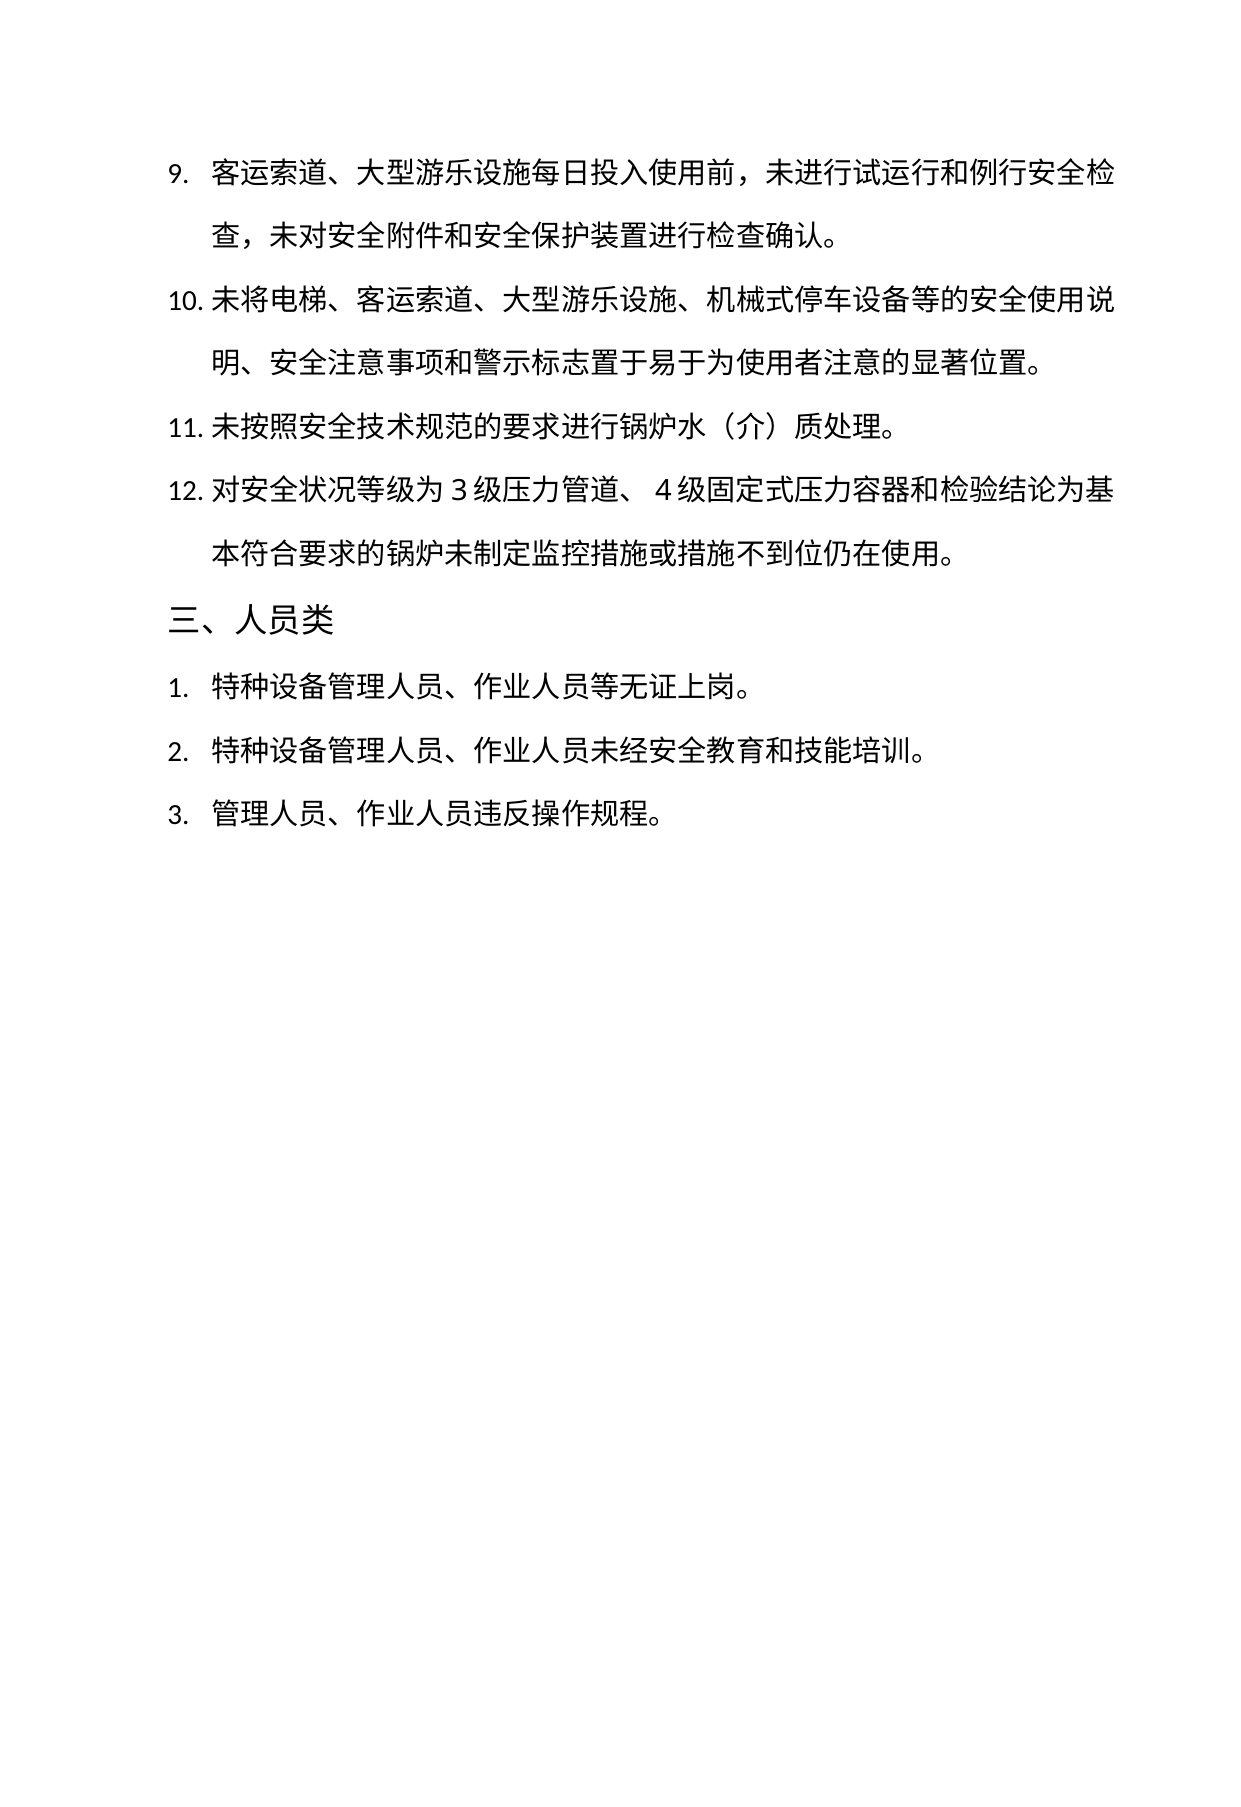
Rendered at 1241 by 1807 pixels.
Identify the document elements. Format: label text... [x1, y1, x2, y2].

list 特种设备管理人员、作业人员等无证上岗。 [167, 664, 1122, 706]
list 未按照安全技术规范的要求进行锅炉水（介）质处理。 [167, 403, 1122, 446]
text 三、人员类 [167, 594, 1122, 642]
list 对安全状况等级为 3级压力管道、 4级固定式压力容器和检验结论为基本符合要求的锅炉未制定监控措施或措施不到位仍在使用。 [167, 467, 1122, 572]
list 特种设备管理人员、作业人员未经安全教育和技能培训。 [167, 727, 1122, 769]
list 管理人员、作业人员违反操作规程。 [167, 791, 1122, 833]
list 未将电梯、客运索道、大型游乐设施、机械式停车设备等的安全使用说明、安全注意事项和警示标志置于易于为使用者注意的显著位置。 [167, 276, 1122, 382]
list 客运索道、大型游乐设施每日投入使用前，未进行试运行和例行安全检查，未对安全附件和安全保护装置进行检查确认。 [167, 149, 1122, 255]
